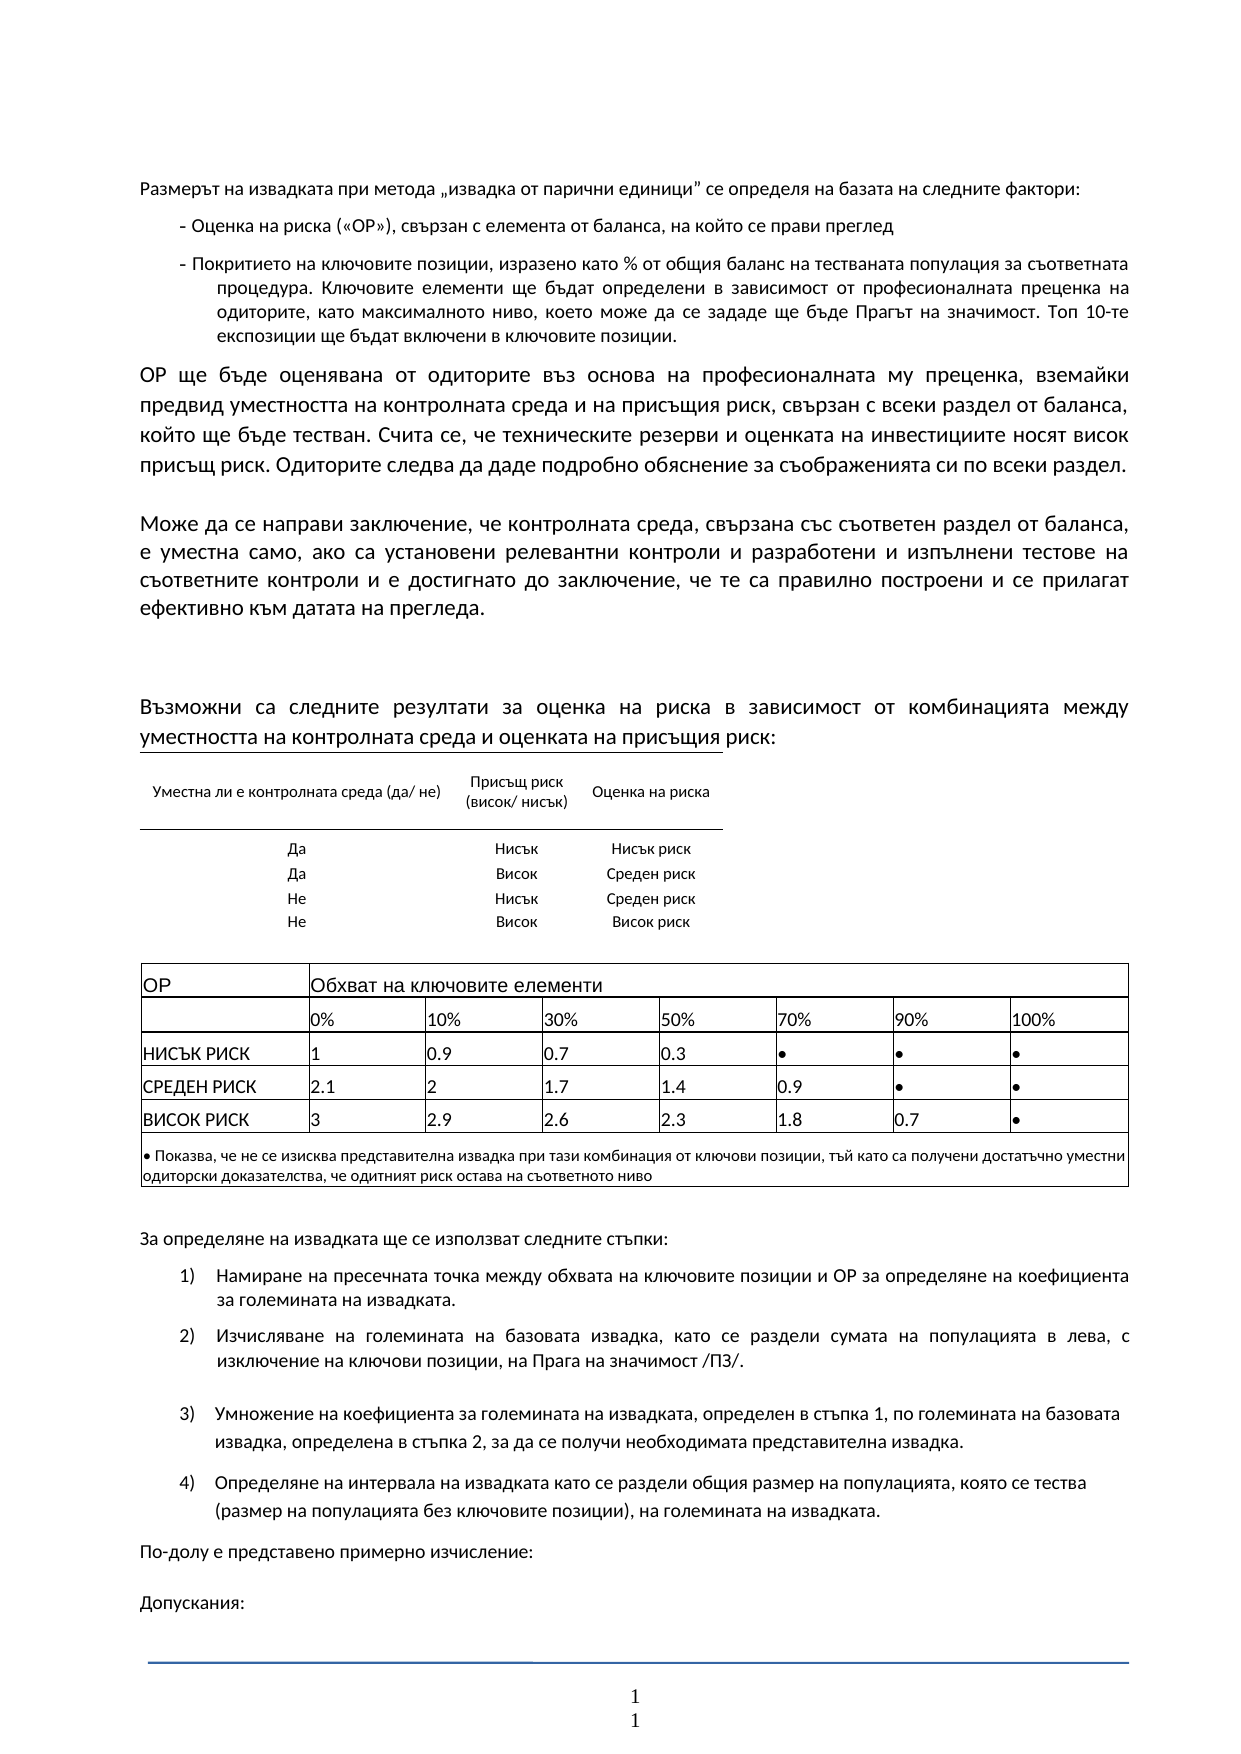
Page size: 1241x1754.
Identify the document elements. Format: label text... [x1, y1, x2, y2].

list Умножение на коефициента за големината на извадката, определен в стъпка 1, по големината на базовата извадка, определена в стъпка 2, за да се получи необходимата представителна извадка. [179, 1401, 1131, 1453]
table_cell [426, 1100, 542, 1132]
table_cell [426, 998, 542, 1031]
text - Покритието на ключовите позиции, изразено като % от общия баланс на тестваната популация за съответната процедура. Ключовите елементи ще бъдат определени в зависимост от професионалната преценка на одиторите, като максималното ниво, което може да се зададе ще бъде Прагът на значимост. Топ 10-те експозиции ще бъдат включени в ключовите позиции. [179, 251, 1131, 348]
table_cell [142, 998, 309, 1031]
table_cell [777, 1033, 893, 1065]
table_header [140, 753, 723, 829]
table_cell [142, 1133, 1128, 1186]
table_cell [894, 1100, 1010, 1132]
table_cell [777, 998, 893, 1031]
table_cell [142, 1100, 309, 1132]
text По-долу е представено примерно изчисление: [139, 1539, 1131, 1563]
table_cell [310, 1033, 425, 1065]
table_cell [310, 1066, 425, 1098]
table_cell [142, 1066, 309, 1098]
list Изчисляване на големината на базовата извадка, като се раздели сумата на популацията в лева, с изключение на ключови позиции, на Прага на значимост /ПЗ/. [179, 1324, 1131, 1372]
text За определяне на извадката ще се използват следните стъпки: [139, 1226, 1131, 1250]
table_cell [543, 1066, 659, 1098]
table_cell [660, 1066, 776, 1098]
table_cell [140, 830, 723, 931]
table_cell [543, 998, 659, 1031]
text Размерът на извадката при метода „извадка от парични единици” се определя на базата на следните фактори: [139, 176, 1131, 200]
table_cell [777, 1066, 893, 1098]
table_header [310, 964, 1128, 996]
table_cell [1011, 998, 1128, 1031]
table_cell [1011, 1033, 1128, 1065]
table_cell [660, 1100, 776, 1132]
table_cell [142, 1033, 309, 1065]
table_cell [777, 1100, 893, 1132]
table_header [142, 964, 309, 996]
text ОР ще бъде оценявана от одиторите въз основа на професионалната му преценка, вземайки предвид уместността на контролната среда и на присъщия риск, свързан с всеки раздел от баланса, който ще бъде тестван. Счита се, че техническите резерви и оценката на инвестициите носят висок присъщ риск. Одиторите следва да даде подробно обяснение за съображенията си по всеки раздел. [139, 360, 1131, 478]
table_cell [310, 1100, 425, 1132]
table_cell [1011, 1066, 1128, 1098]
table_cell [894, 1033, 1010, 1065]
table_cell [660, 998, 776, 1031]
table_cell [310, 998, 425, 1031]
text - Оценка на риска («ОР»), свързан с елемента от баланса, на който се прави преглед [179, 213, 1131, 237]
text Може да се направи заключение, че контролната среда, свързана със съответен раздел от баланса, е уместна само, ако са установени релевантни контроли и разработени и изпълнени тестове на съответните контроли и е достигнато до заключение, че те са правилно построени и се прилагат ефективно към датата на прегледа. [139, 509, 1131, 621]
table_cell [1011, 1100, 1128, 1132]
text Възможни са следните резултати за оценка на риска в зависимост от комбинацията между уместността на контролната среда и оценката на присъщия риск: [139, 692, 1131, 750]
text Допускания: [139, 1590, 1131, 1614]
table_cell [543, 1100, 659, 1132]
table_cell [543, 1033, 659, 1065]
list Намиране на пресечната точка между обхвата на ключовите позиции и ОР за определяне на коефициента за големината на извадката. [179, 1263, 1131, 1311]
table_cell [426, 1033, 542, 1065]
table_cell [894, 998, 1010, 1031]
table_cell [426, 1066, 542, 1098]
list Определяне на интервала на извадката като се раздели общия размер на популацията, която се тества (размер на популацията без ключовите позиции), на големината на извадката. [179, 1470, 1131, 1522]
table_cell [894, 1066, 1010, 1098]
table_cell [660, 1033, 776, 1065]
